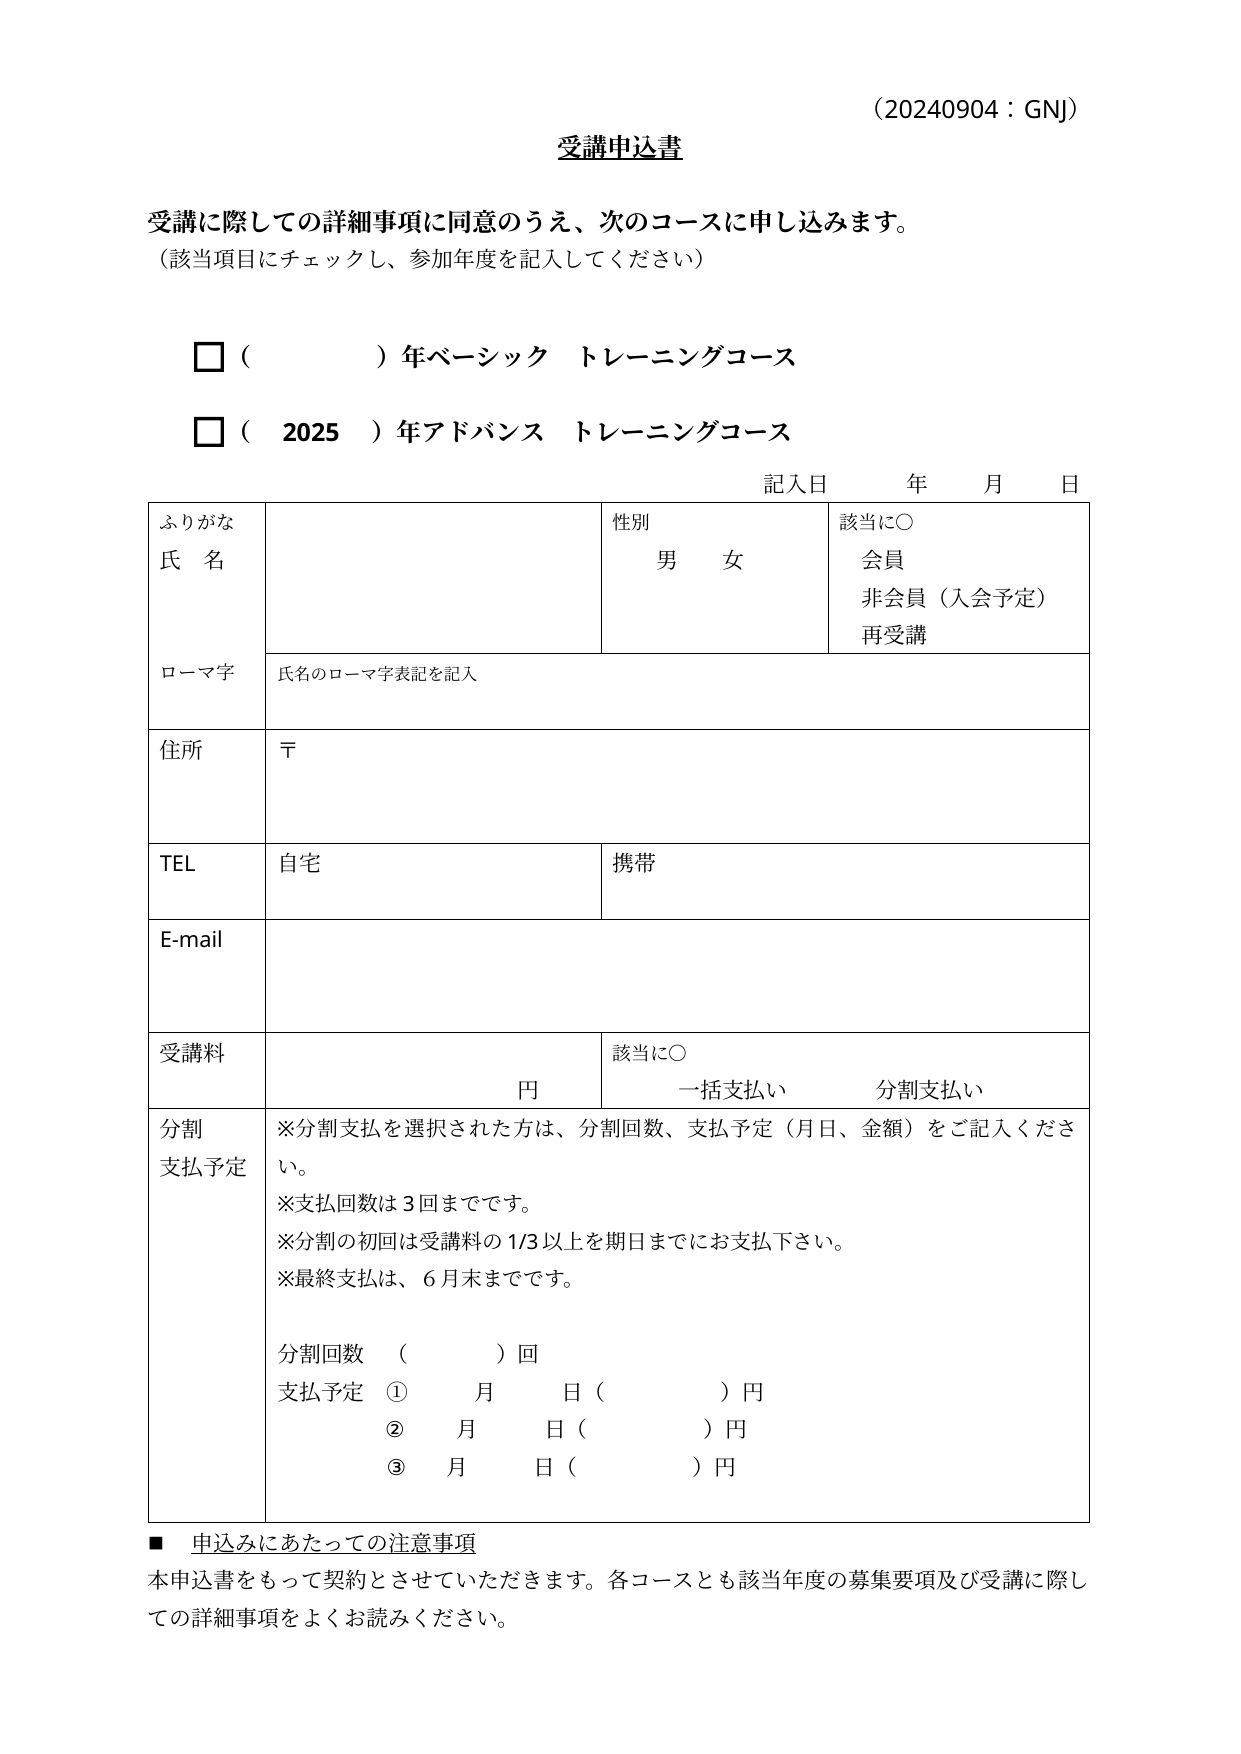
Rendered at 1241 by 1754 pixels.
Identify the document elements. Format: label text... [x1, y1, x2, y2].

table_header 該当に○ 会員 非会員（入会予定） 再受講 [829, 503, 1089, 653]
text 記入日 年 月 日 [148, 464, 1082, 502]
table_cell [266, 920, 1089, 1032]
table_cell ※分割支払を選択された方は、分割回数、支払予定（月日、金額）をご記入ください。 ※支払回数は3回までです。 ※分割の初回は受講料の1/3以上を期日までにお支払下さい。 ※最終支払は、６月末までです。 分割回数 （ ）回 支払予定 ① 月 日（ ）円 月 日（ ）円 月 日（ ）円 [266, 1109, 1089, 1522]
table_cell 受講料 [149, 1033, 265, 1108]
table_cell 氏名のローマ字表記を記入 [266, 654, 1089, 729]
text 受講申込書 [148, 127, 1092, 164]
table_cell 円 [266, 1033, 601, 1108]
text （該当項目にチェックし、参加年度を記入してください） [148, 239, 1092, 277]
table_cell 分割 支払予定 [149, 1109, 265, 1522]
table_cell E-mail [149, 920, 265, 1032]
table_header ふりがな 氏 名 ローマ字 [149, 503, 265, 729]
table_cell 住所 [149, 730, 265, 843]
text 受講に際しての詳細事項に同意のうえ、次のコースに申し込みます。 [148, 202, 1092, 239]
table_cell TEL [149, 844, 265, 919]
table_cell 携帯 [602, 844, 1089, 919]
list 申込みにあたっての注意事項 [148, 1523, 1092, 1560]
text □（ 2025 ）年アドバンス トレーニングコース [191, 389, 1092, 464]
table_cell 〒 [266, 730, 1089, 843]
text （20240904：GNJ） [148, 89, 1092, 127]
table_header 性別 男 女 [602, 503, 828, 653]
text □（ ）年ベーシック トレーニングコース [191, 314, 1092, 389]
table_header [266, 503, 601, 653]
text 本申込書をもって契約とさせていただきます。各コースとも該当年度の募集要項及び受講に際しての詳細事項をよくお読みください。 [148, 1560, 1092, 1635]
table_cell 該当に○ 一括支払い 分割支払い [602, 1033, 1089, 1108]
table_cell 自宅 [266, 844, 601, 919]
